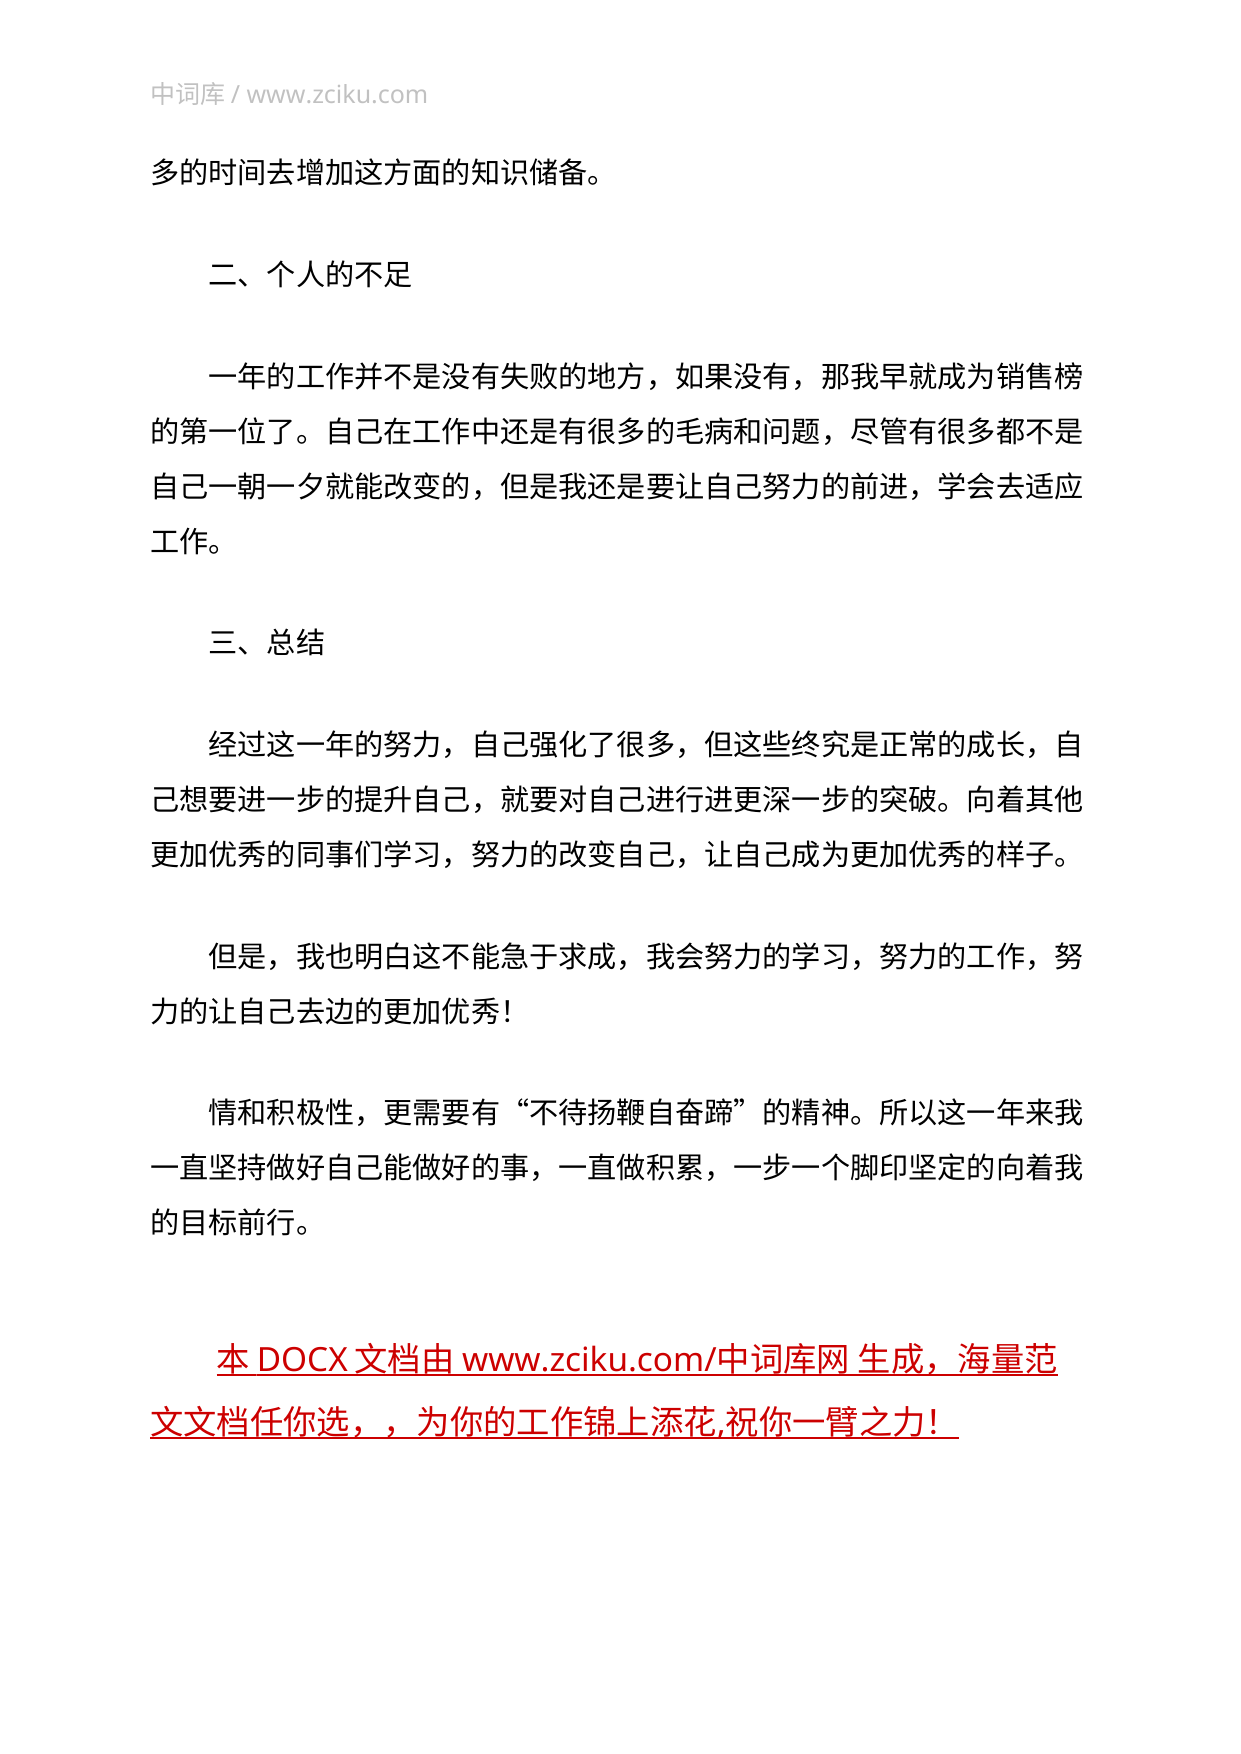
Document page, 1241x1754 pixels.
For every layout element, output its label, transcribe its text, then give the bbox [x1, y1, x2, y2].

text 经过这一年的努力，自己强化了很多，但这些终究是正常的成长，自己想要进一步的提升自己，就要对自己进行进更深一步的突破。向着其他更加优秀的同事们学习，努力的改变自己，让自己成为更加优秀的样子。 [150, 722, 1090, 874]
text 二、个人的不足 [150, 252, 1090, 294]
text 但是，我也明白这不能急于求成，我会努力的学习，努力的工作，努力的让自己去边的更加优秀！ [150, 933, 1090, 1031]
text 一年的工作并不是没有失败的地方，如果没有，那我早就成为销售榜的第一位了。自己在工作中还是有很多的毛病和问题，尽管有很多都不是自己一朝一夕就能改变的，但是我还是要让自己努力的前进，学会去适应工作。 [150, 353, 1090, 561]
text 三、总结 [150, 620, 1090, 662]
text 情和积极性，更需要有“不待扬鞭自奋蹄”的精神。所以这一年来我一直坚持做好自己能做好的事，一直做积累，一步一个脚印坚定的向着我的目标前行。 [150, 1090, 1090, 1242]
text 本DOCX文档由 www.zciku.com/中词库网 生成，海量范文文档任你选，，为你的工作锦上添花,祝你一臂之力！ [150, 1333, 1090, 1444]
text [150, 150, 1090, 192]
